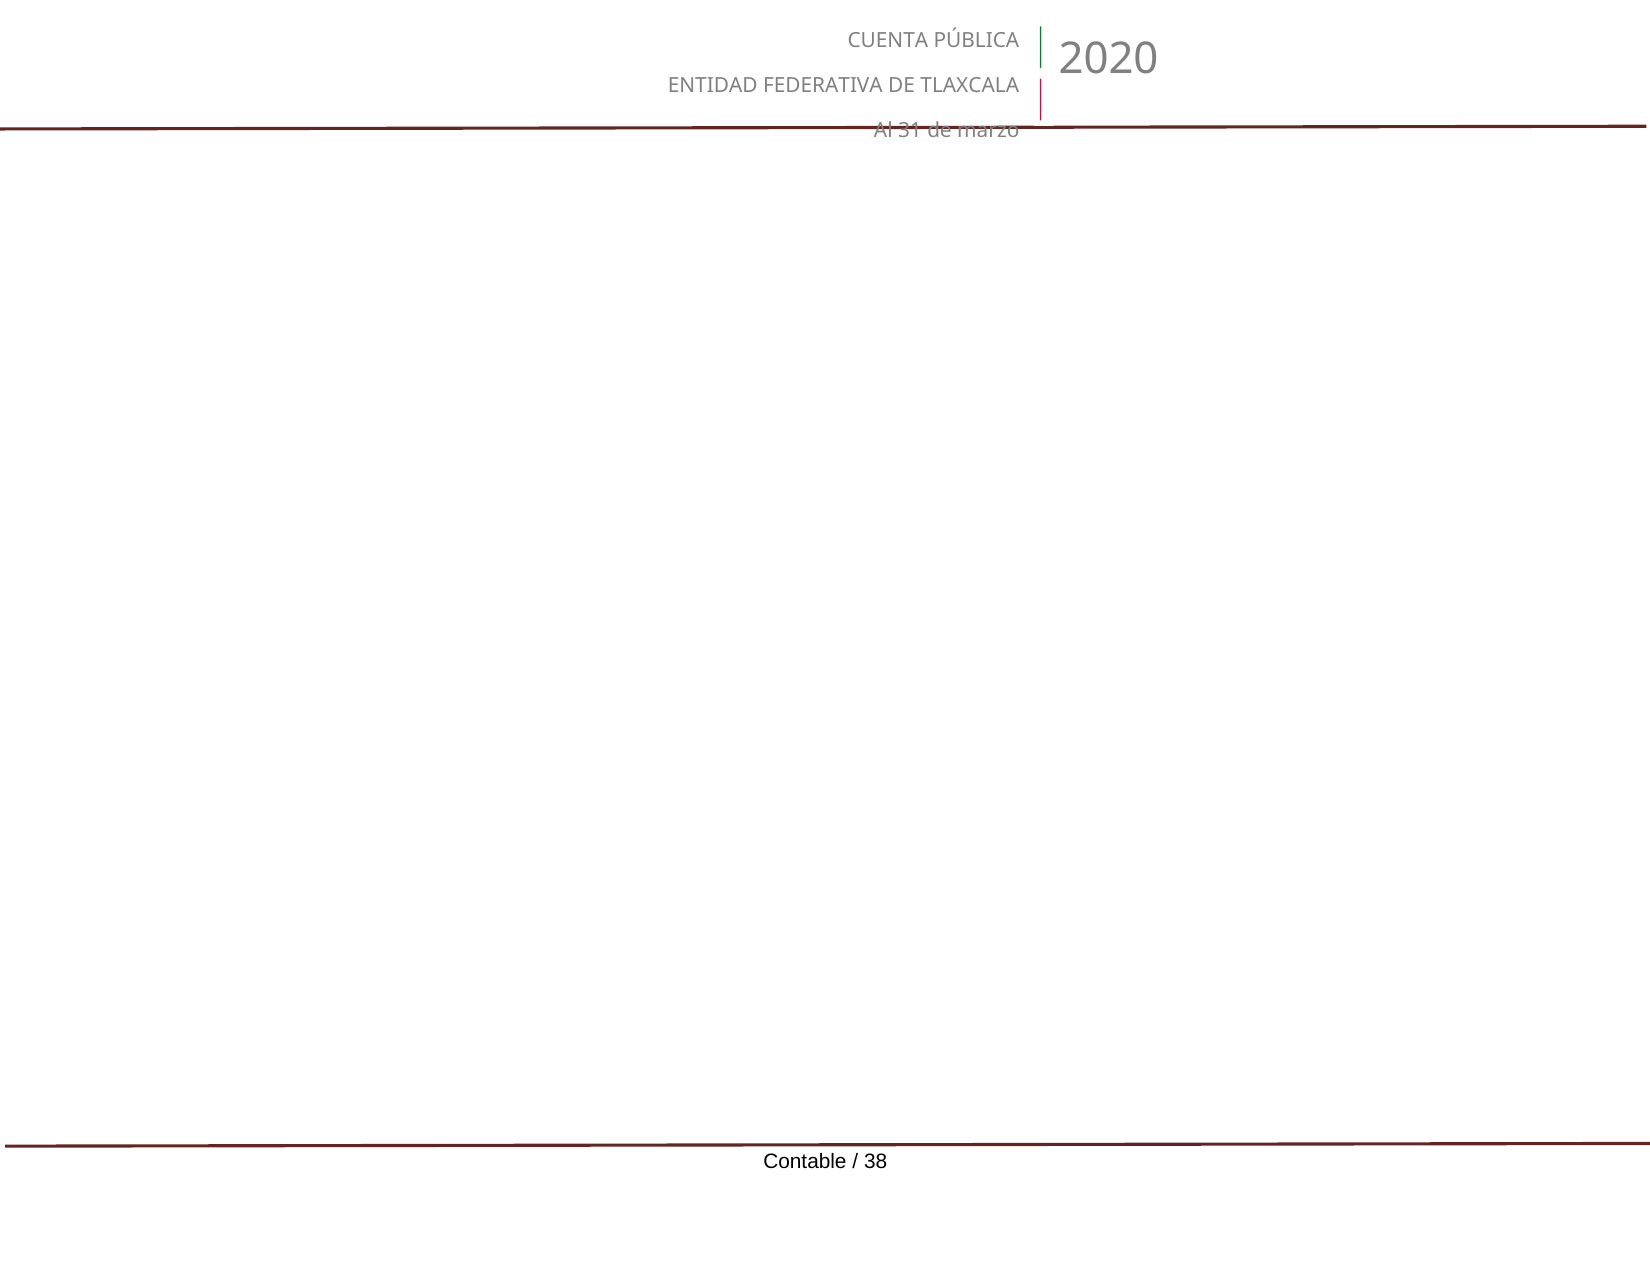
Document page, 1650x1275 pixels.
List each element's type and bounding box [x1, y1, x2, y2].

picture [1034, 13, 1054, 126]
